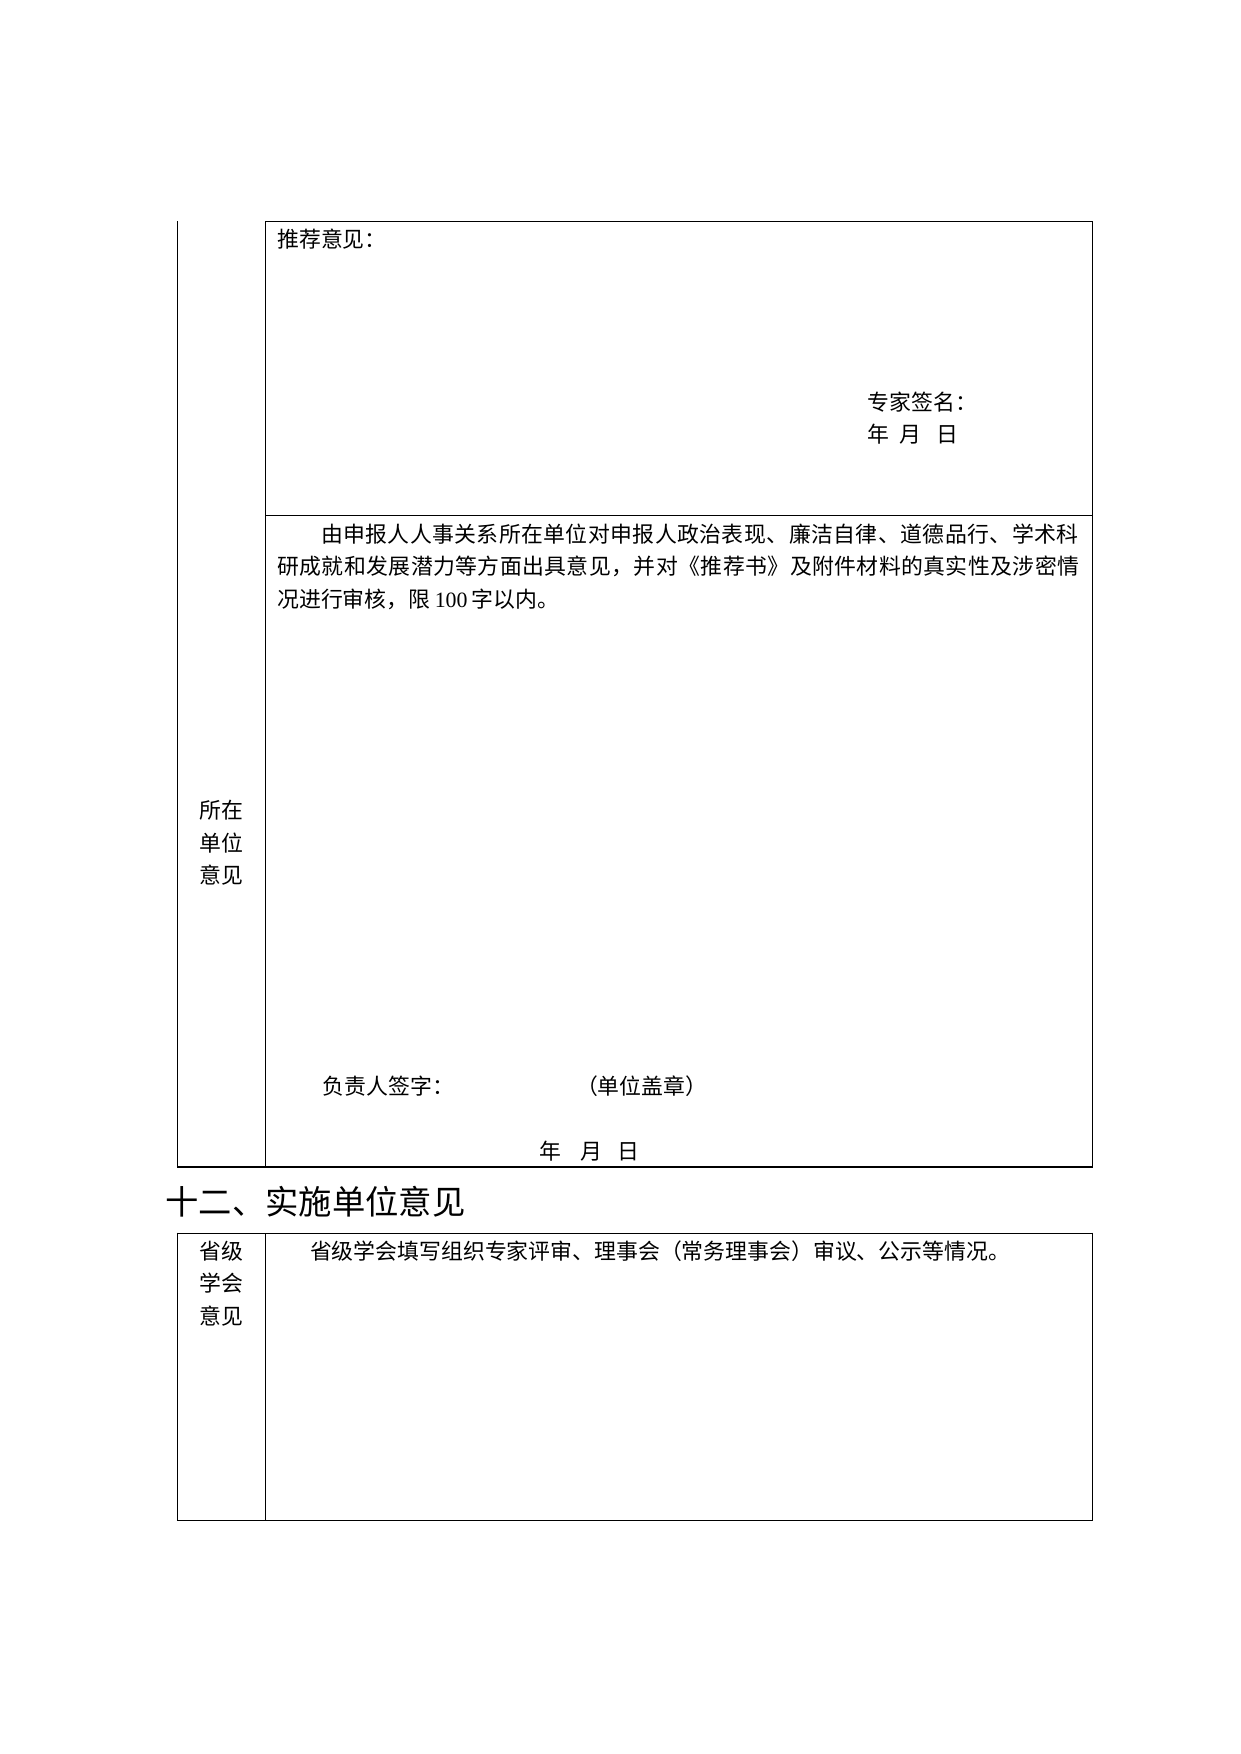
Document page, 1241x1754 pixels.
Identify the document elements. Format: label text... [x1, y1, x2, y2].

table_cell 由申报人人事关系所在单位对申报人政治表现、廉洁自律、道德品行、学术科研成就和发展潜力等方面出具意见，并对《推荐书》及附件材料的真实性及涉密情况进行审核，限100字以内。 负责人签字： （单位盖章） 年 月 日 [266, 516, 1092, 1166]
table_header 省级 学会 意见 [178, 1234, 265, 1520]
text 十二、实施单位意见 [165, 1167, 1087, 1232]
table_cell 推荐意见： 专家签名： 年 月 日 [266, 222, 1092, 515]
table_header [266, 1234, 1092, 1520]
table_cell 所在 单位 意见 [178, 515, 265, 1166]
